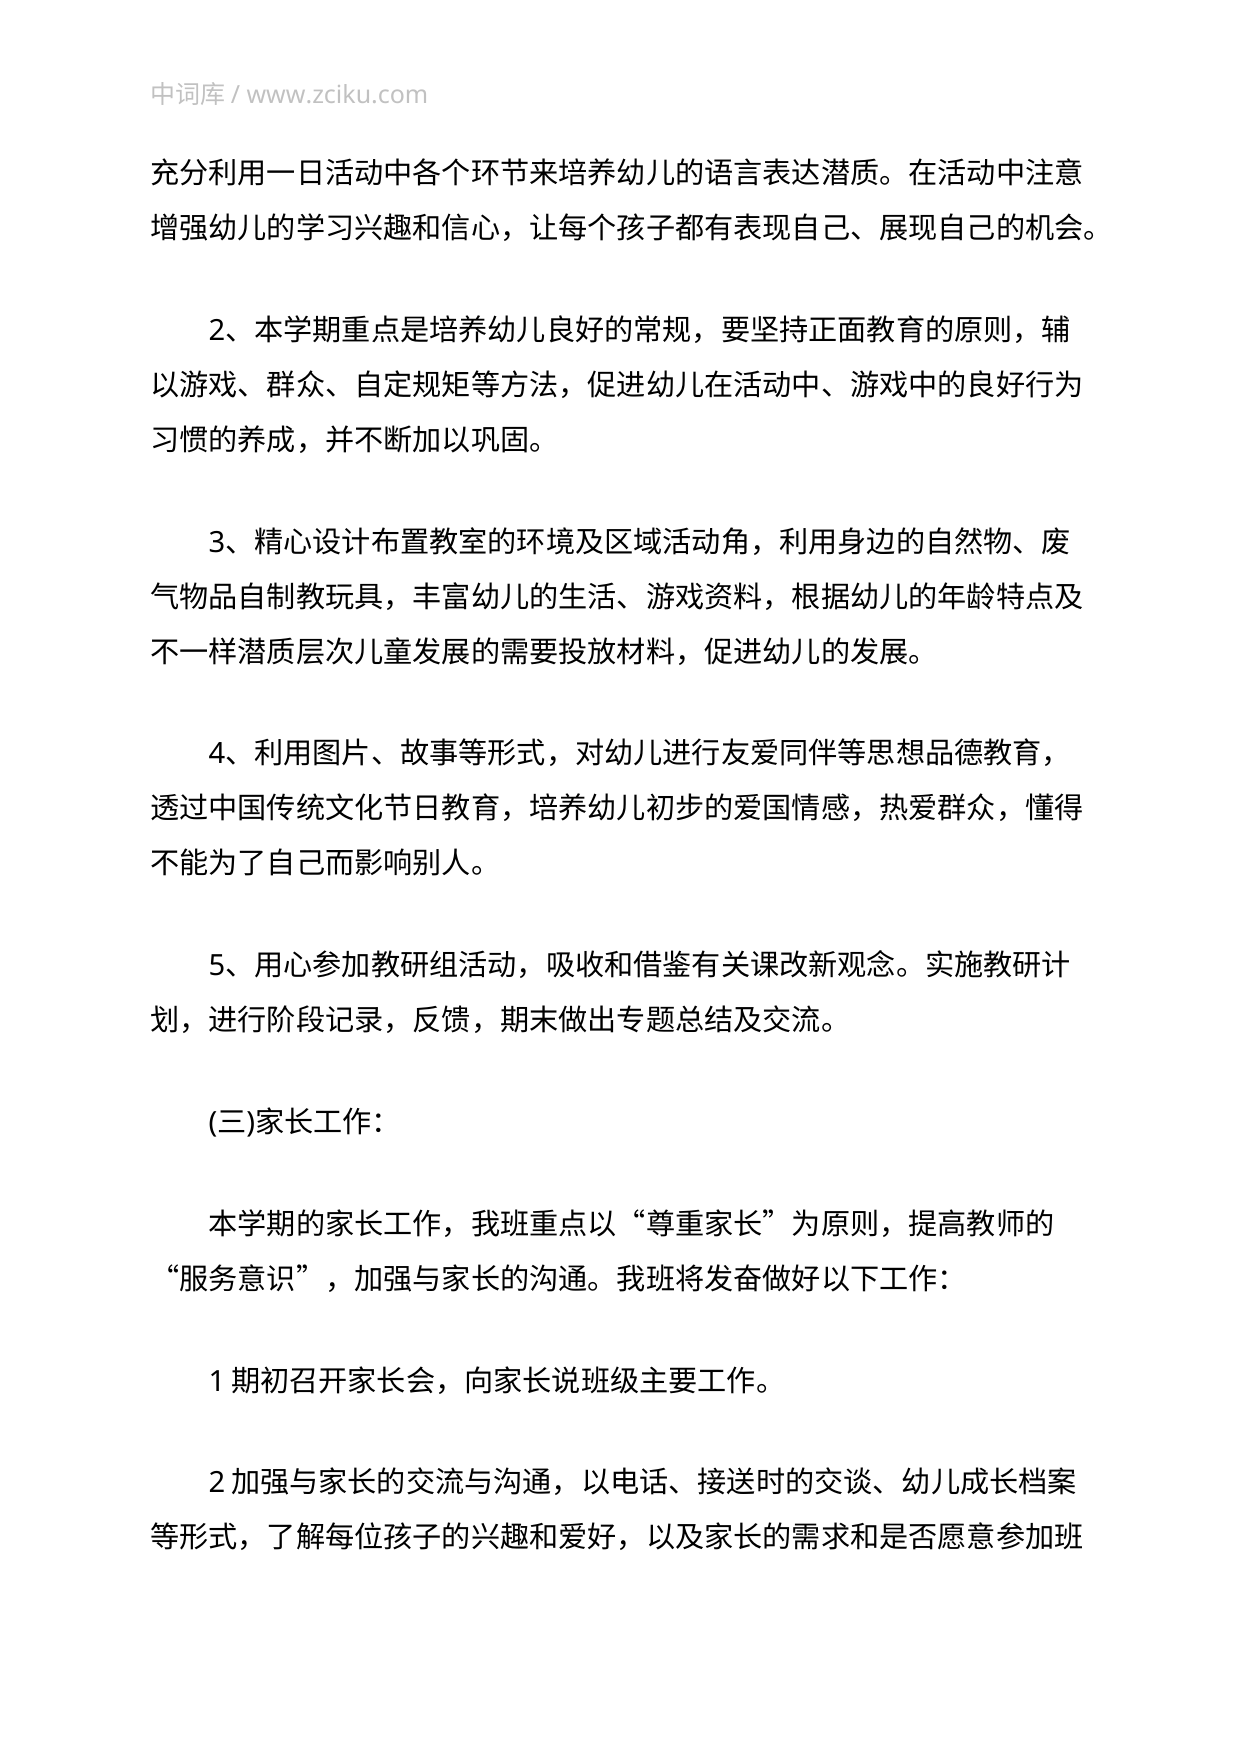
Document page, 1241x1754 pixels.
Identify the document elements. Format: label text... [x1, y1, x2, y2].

text 2、本学期重点是培养幼儿良好的常规，要坚持正面教育的原则，辅以游戏、群众、自定规矩等方法，促进幼儿在活动中、游戏中的良好行为习惯的养成，并不断加以巩固。 [150, 307, 1090, 459]
text 3、精心设计布置教室的环境及区域活动角，利用身边的自然物、废气物品自制教玩具，丰富幼儿的生活、游戏资料，根据幼儿的年龄特点及不一样潜质层次儿童发展的需要投放材料，促进幼儿的发展。 [150, 518, 1090, 671]
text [150, 1459, 1090, 1556]
text 4、利用图片、故事等形式，对幼儿进行友爱同伴等思想品德教育，透过中国传统文化节日教育，培养幼儿初步的爱国情感，热爱群众，懂得不能为了自己而影响别人。 [150, 730, 1090, 882]
text (三)家长工作： [150, 1098, 1090, 1141]
text 本学期的家长工作，我班重点以“尊重家长”为原则，提高教师的“服务意识”，加强与家长的沟通。我班将发奋做好以下工作： [150, 1200, 1090, 1298]
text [150, 150, 1090, 247]
text 5、用心参加教研组活动，吸收和借鉴有关课改新观念。实施教研计划，进行阶段记录，反馈，期末做出专题总结及交流。 [150, 942, 1090, 1039]
text 1期初召开家长会，向家长说班级主要工作。 [150, 1357, 1090, 1399]
